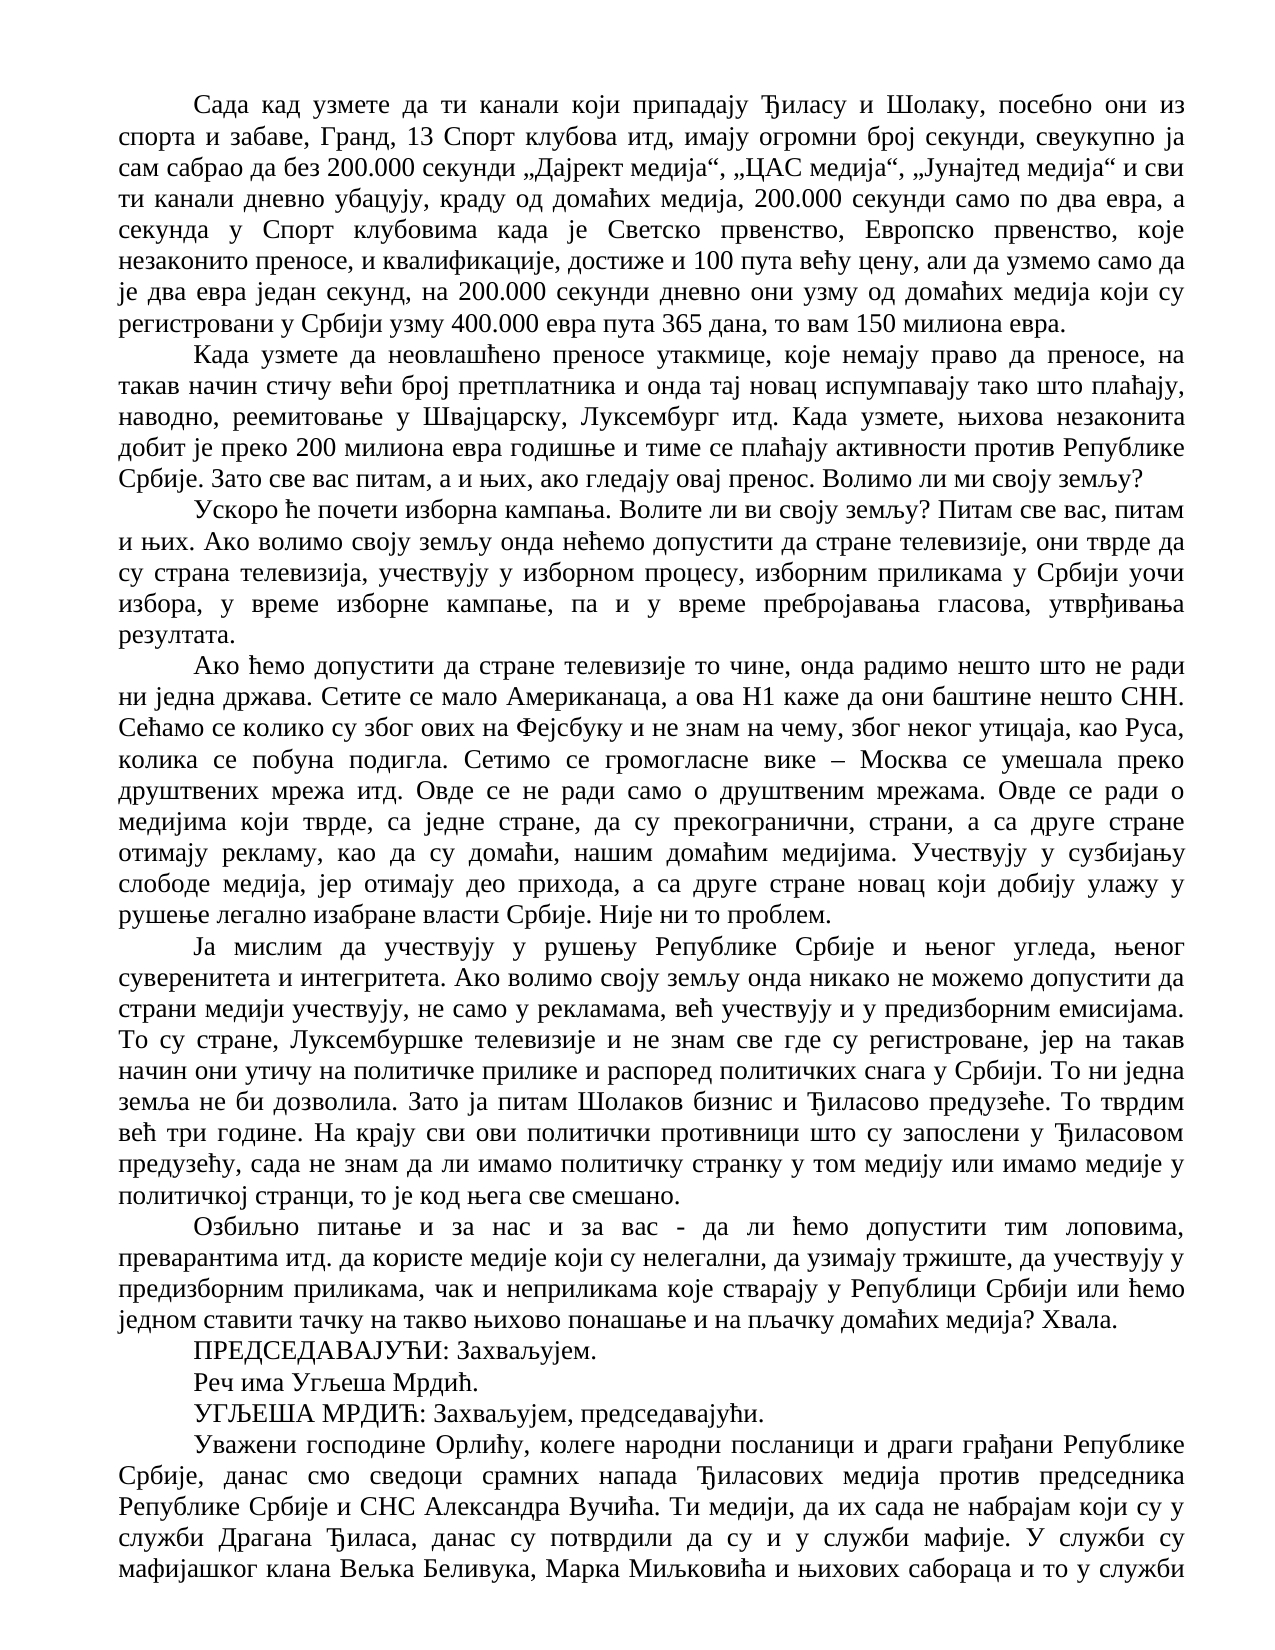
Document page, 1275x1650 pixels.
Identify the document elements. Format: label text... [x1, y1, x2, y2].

text Сада кад узмете да ти канали који припадају Ђиласу и Шолаку, посебно они из спорта и забаве, Гранд, 13 Спорт клубова итд, имају огромни број секунди, свеукупно ја сам сабрао да без 200.000 секунди „Дајрект медија“, „ЦАС медија“, „Јунајтед медија“ и сви ти канали дневно убацују, краду од домаћих медија, 200.000 секунди само по два евра, а секунда у Спорт клубовима када је Светско првенство, Европско првенство, које незаконито преносе, и квалификације, достиже и 100 пута већу цену, али да узмемо само да је два евра један секунд, на 200.000 секунди дневно они узму од домаћих медија који су регистровани у Србији узму 400.000 евра пута 365 дана, то вам 150 милиона евра. [118, 89, 1186, 338]
text УГЉЕША МРДИЋ: Захваљујем, председавајући. [118, 1397, 1186, 1428]
text Ускоро ће почети изборна кампања. Волите ли ви своју земљу? Питам све вас, питам и њих. Ако волимо своју земљу онда нећемо допустити да стране телевизије, они тврде да су страна телевизија, учествују у изборном процесу, изборним приликама у Србији уочи избора, у време изборне кампање, па и у време пребројавања гласова, утврђивања резултата. [118, 493, 1186, 649]
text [118, 1428, 1186, 1584]
text Озбиљно питање и за нас и за вас - да ли ћемо допустити тим лоповима, преварантима итд. да користе медије који су нелегални, да узимају тржиште, да учествују у предизборним приликама, чак и неприликама које стварају у Републици Србији или ћемо једном ставити тачку на такво њихово понашање и на пљачку домаћих медија? Хвала. [118, 1210, 1186, 1334]
text Ја мислим да учествују у рушењу Републике Србије и њеног угледа, њеног суверенитета и интегритета. Ако волимо своју земљу онда никако не можемо допустити да страни медији учествују, не само у рекламама, већ учествују и у предизборним емисијама. То су стране, Луксембуршке телевизије и не знам све где су регистроване, јер на такав начин они утичу на политичке прилике и распоред политичких снага у Србији. То ни једна земља не би дозволила. Зато ја питам Шолаков бизнис и Ђиласово предузеће. То тврдим већ три године. На крају сви ови политички противници што су запослени у Ђиласовом предузећу, сада не знам да ли имамо политичку странку у том медију или имамо медије у политичкој странци, то је код њега све смешано. [118, 929, 1186, 1210]
text Ако ћемо допустити да стране телевизије то чине, онда радимо нешто што не ради ни једна држава. Сетите се мало Американаца, а ова Н1 каже да они баштине нешто СНН. Сећамо се колико су због ових на Фејсбуку и не знам на чему, због неког утицаја, као Руса, колика се побуна подигла. Сетимо се громогласне вике – Москва се умешала преко друштвених мрежа итд. Овде се не ради само о друштвеним мрежама. Овде се ради о медијима који тврде, са једне стране, да су прекогранични, страни, а са друге стране отимају рекламу, као да су домаћи, нашим домаћим медијима. Учествују у сузбијању слободе медија, јер отимају део прихода, а са друге стране новац који добију улажу у рушење легално изабране власти Србије. Није ни то проблем. [118, 649, 1186, 929]
text ПРЕДСЕДАВАЈУЋИ: Захваљујем. [118, 1334, 1186, 1366]
text Када узмете да неовлашћено преносе утакмице, које немају право да преносе, на такав начин стичу већи број претплатника и онда тај новац испумпавају тако што плаћају, наводно, реемитовање у Швајцарску, Луксембург итд. Када узмете, њихова незаконита добит је преко 200 милиона евра годишње и тиме се плаћају активности против Републике Србије. Зато све вас питам, а и њих, ако гледају овај пренос. Волимо ли ми своју земљу? [118, 338, 1186, 493]
text Реч има Угљеша Мрдић. [118, 1366, 1186, 1397]
